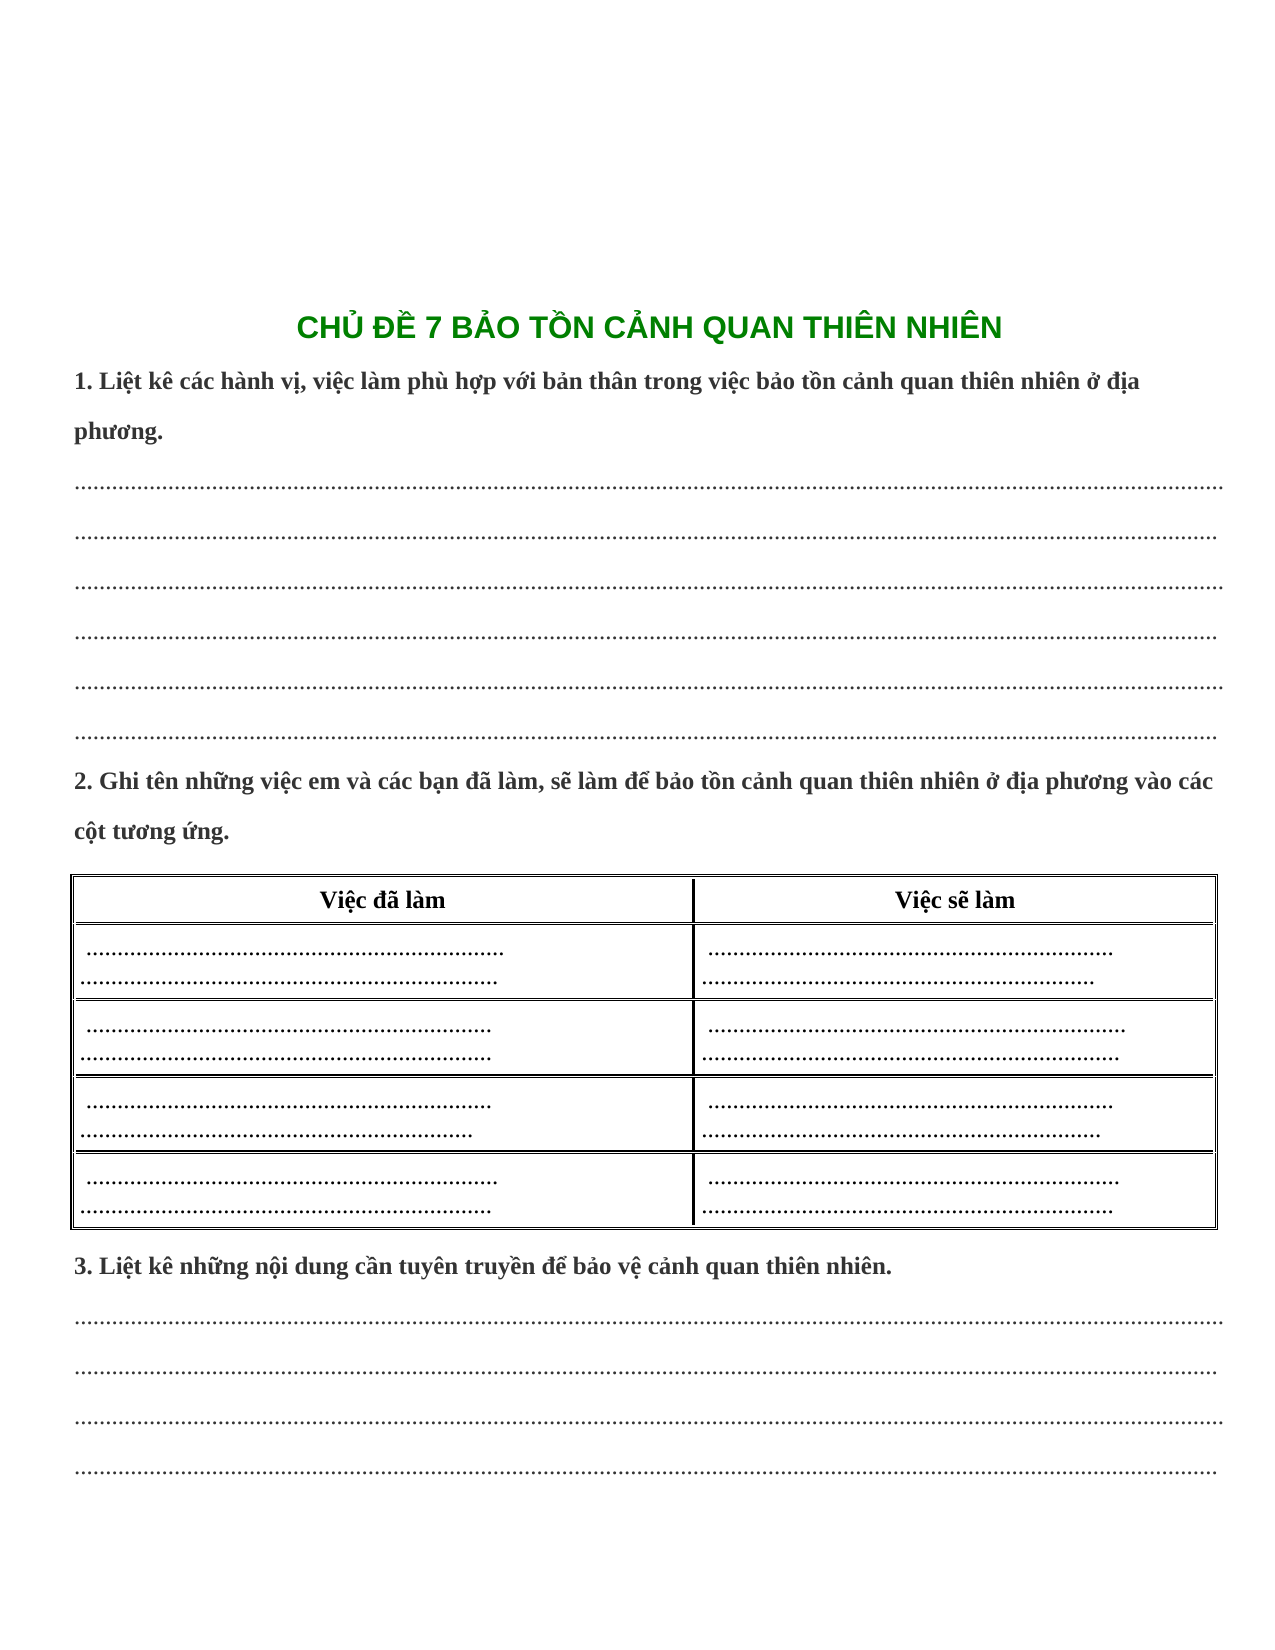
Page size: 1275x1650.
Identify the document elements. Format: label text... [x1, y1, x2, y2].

table_cell ................................................................. .................................................................. [72, 998, 693, 1074]
text 1. Liệt kê các hành vị, việc làm phù hợp với bản thân trong việc bảo tồn cảnh quan thiên nhiên ở địa phương. [74, 344, 1226, 444]
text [74, 1280, 1226, 1480]
table_cell ................................................................... ................................................................... [74, 921, 692, 998]
text ............................................................................................................................................................................................................................................................................................................................................................................... ............................................................................................................................................................................................................................................................................................................................................................................... ...............................................................................................................................................................................................................................................................................................................................................................................2. Ghi tên những việc em và các bạn đã làm, sẽ làm để bảo tồn cảnh quan thiên nhiên ở địa phương vào các cột tương ứng. [74, 444, 1226, 844]
text 3. Liệt kê những nội dung cần tuyên truyền để bảo vệ cảnh quan thiên nhiên. [74, 1230, 1226, 1280]
table_cell ................................................................. ............................................................... [74, 1074, 692, 1150]
table_header Việc đã làm [74, 877, 693, 921]
table_cell ................................................................... ................................................................... [693, 998, 1216, 1074]
text CHỦ ĐỀ 7 BẢO TỒN CẢNH QUAN THIÊN NHIÊN [74, 299, 1226, 344]
table_header Việc sẽ làm [693, 877, 1215, 921]
table_cell ................................................................. ............................................................... [695, 921, 1215, 998]
table_cell .................................................................. .................................................................. [693, 1150, 1215, 1227]
table_cell ................................................................. ................................................................ [695, 1074, 1215, 1150]
table_cell .................................................................. .................................................................. [74, 1150, 693, 1227]
